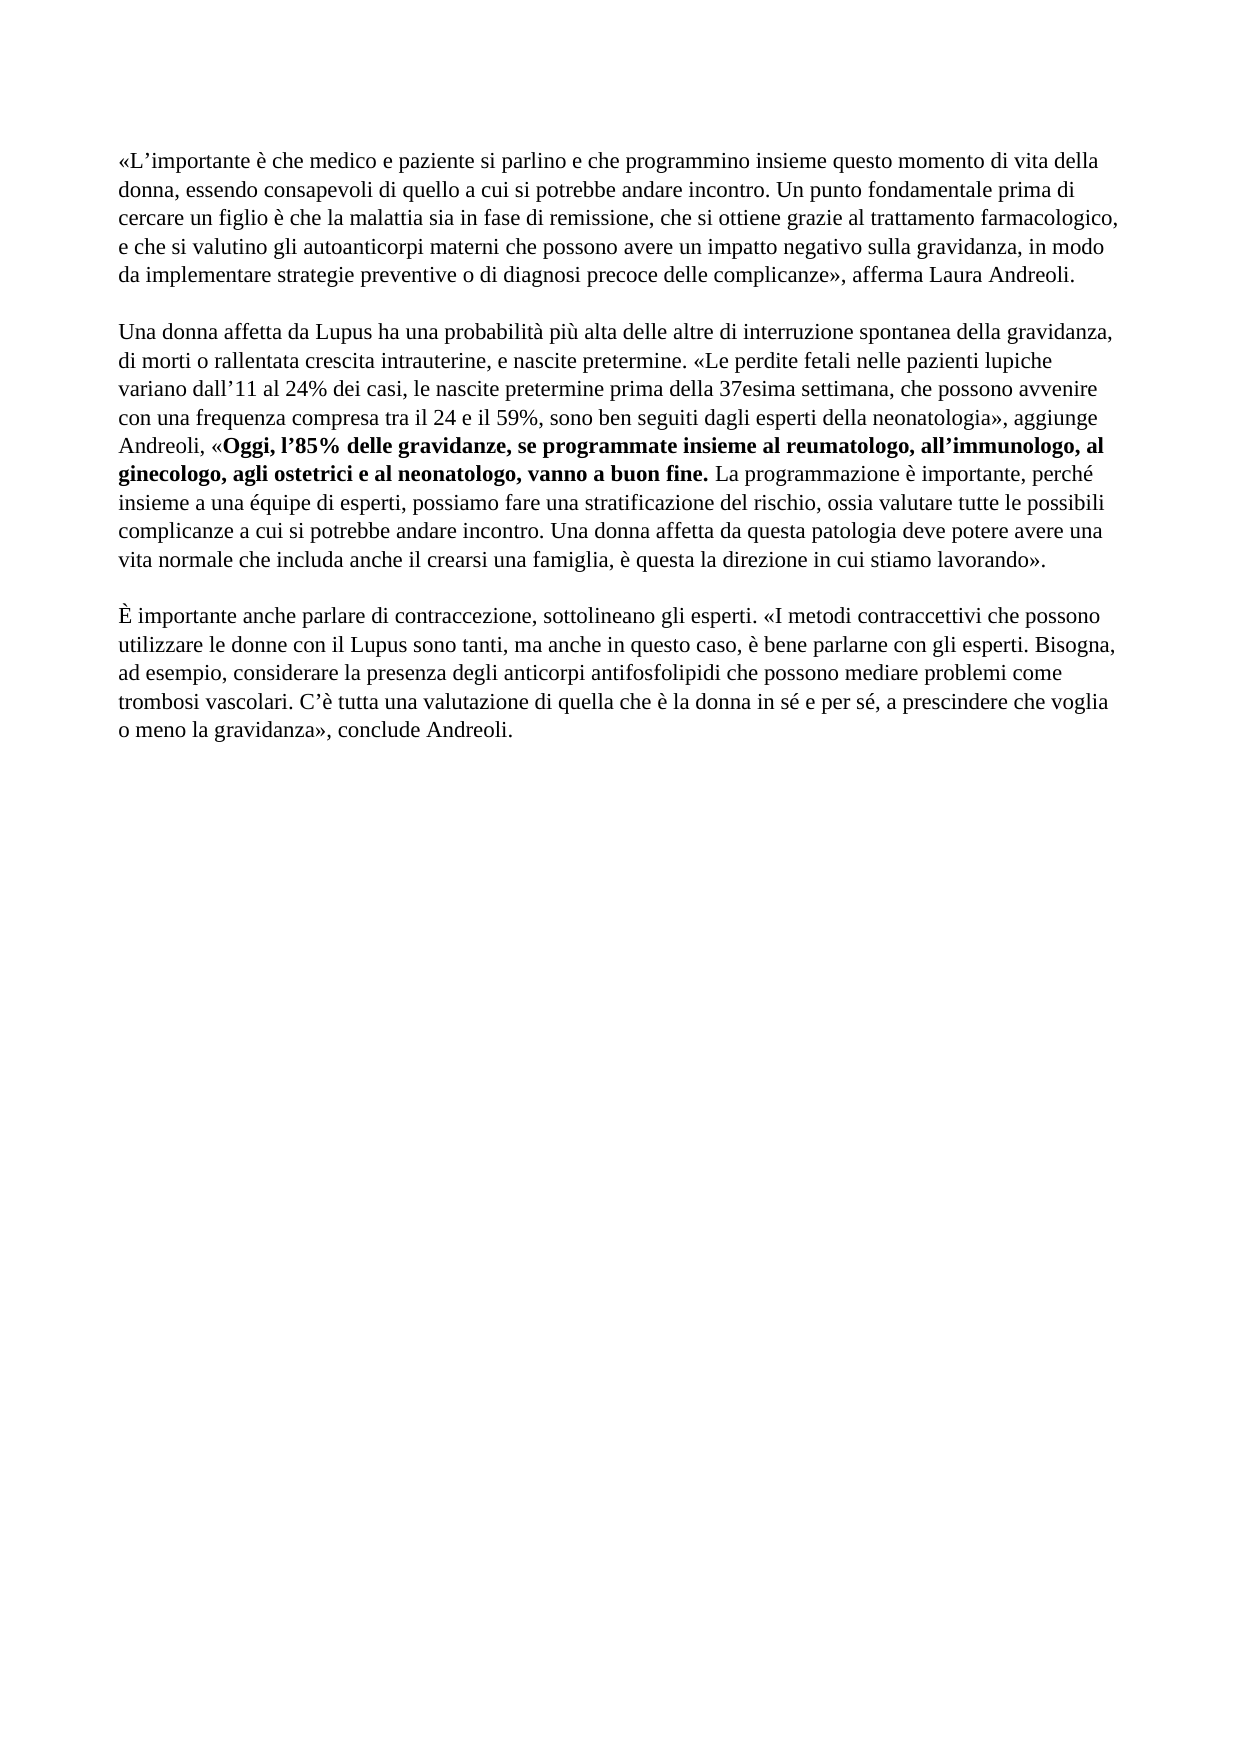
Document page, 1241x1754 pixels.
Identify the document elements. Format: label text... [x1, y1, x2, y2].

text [118, 148, 1122, 288]
text Una donna affetta da Lupus ha una probabilità più alta delle altre di interruzione spontanea della gravidanza, di morti o rallentata crescita intrauterine, e nascite pretermine. «Le perdite fetali nelle pazienti lupiche variano dall’11 al 24% dei casi, le nascite pretermine prima della 37esima settimana, che possono avvenire con una frequenza compresa tra il 24 e il 59%, sono ben seguiti dagli esperti della neonatologia», aggiunge Andreoli, «Oggi, l’85% delle gravidanze, se programmate insieme al reumatologo, all’immunologo, al ginecologo, agli ostetrici e al neonatologo, vanno a buon fine. La programmazione è importante, perché insieme a una équipe di esperti, possiamo fare una stratificazione del rischio, ossia valutare tutte le possibili complicanze a cui si potrebbe andare incontro. Una donna affetta da questa patologia deve potere avere una vita normale che includa anche il crearsi una famiglia, è questa la direzione in cui stiamo lavorando». [118, 318, 1122, 572]
text È importante anche parlare di contraccezione, sottolineano gli esperti. «I metodi contraccettivi che possono utilizzare le donne con il Lupus sono tanti, ma anche in questo caso, è bene parlarne con gli esperti. Bisogna, ad esempio, considerare la presenza degli anticorpi antifosfolipidi che possono mediare problemi come trombosi vascolari. C’è tutta una valutazione di quella che è la donna in sé e per sé, a prescindere che voglia o meno la gravidanza», conclude Andreoli. [118, 603, 1122, 743]
